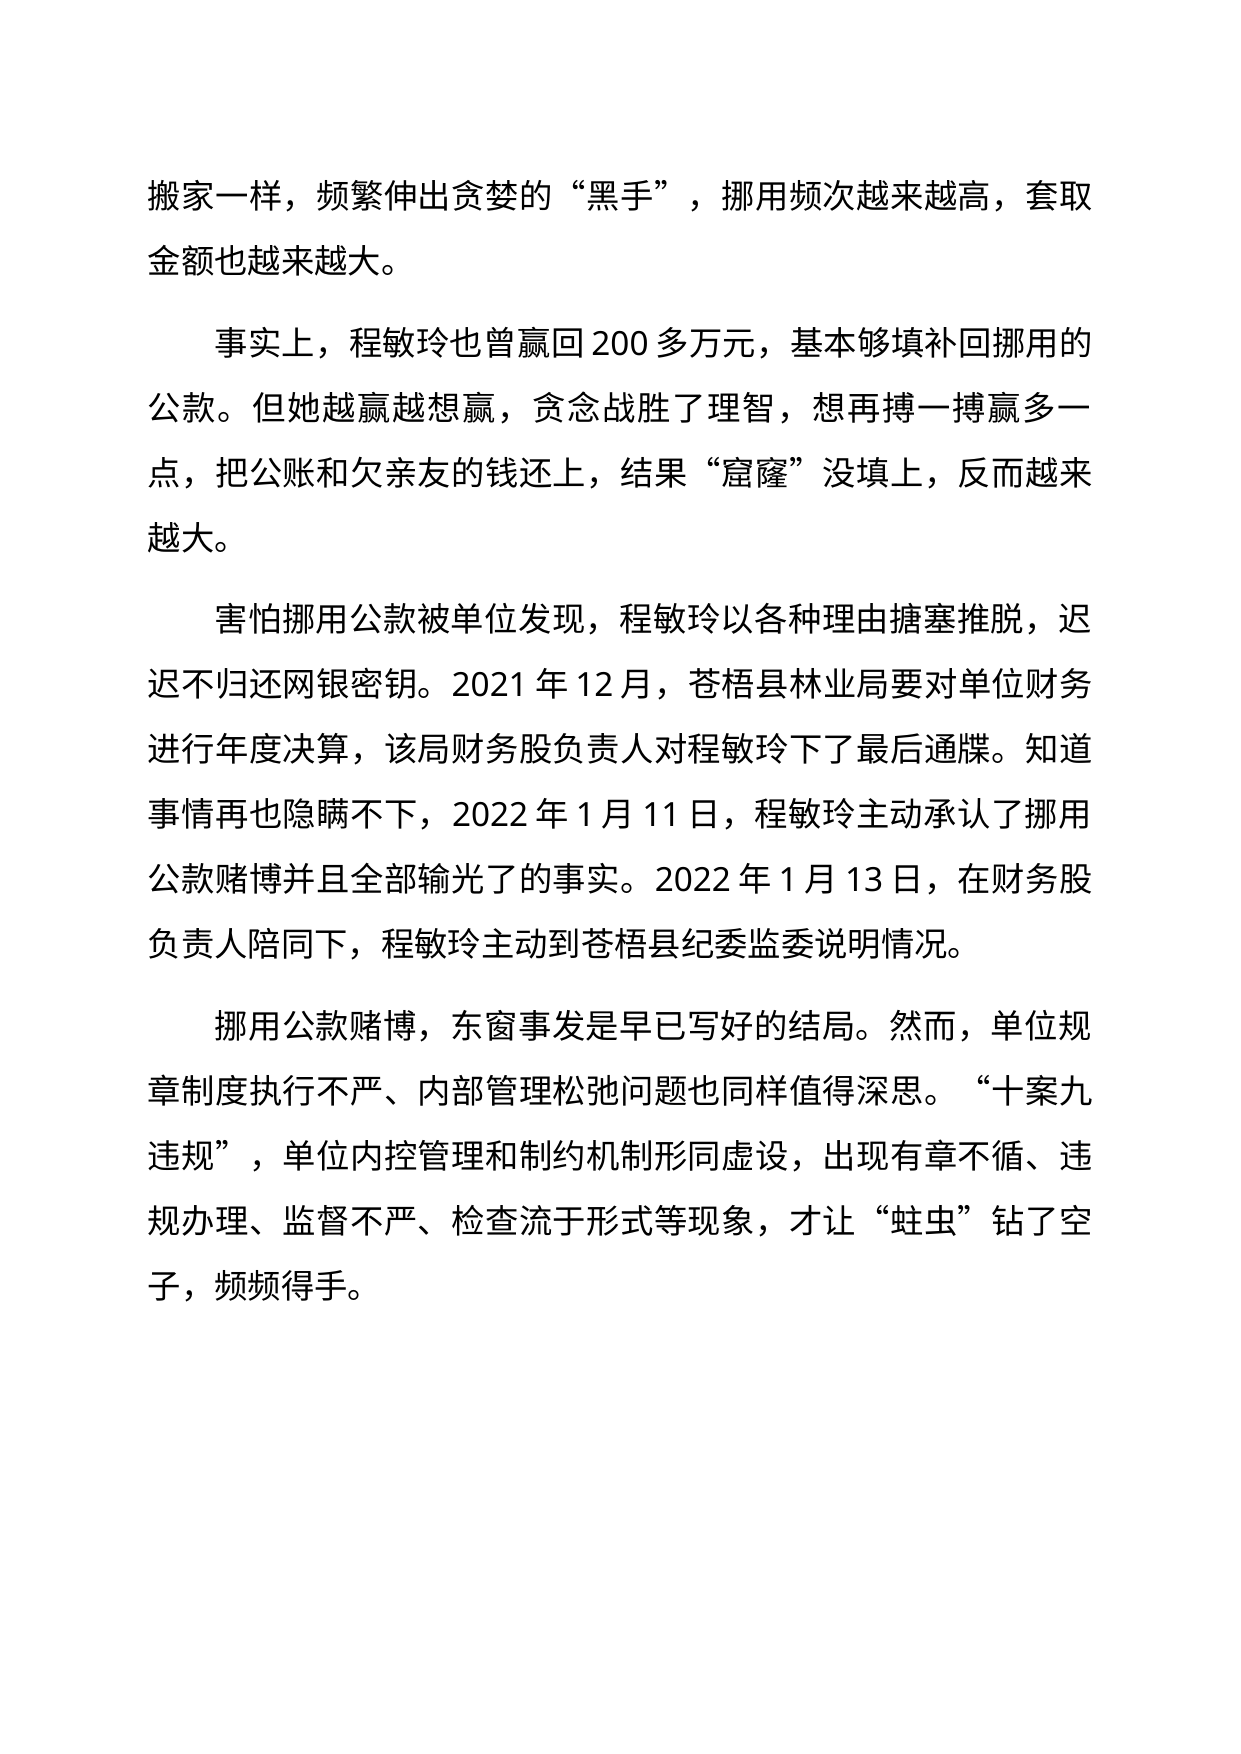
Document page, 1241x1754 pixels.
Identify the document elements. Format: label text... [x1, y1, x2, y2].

text 挪用公款赌博，东窗事发是早已写好的结局。然而，单位规章制度执行不严、内部管理松弛问题也同样值得深思。“十案九违规”，单位内控管理和制约机制形同虚设，出现有章不循、违规办理、监督不严、检查流于形式等现象，才让“蛀虫”钻了空子，频频得手。 [148, 991, 1093, 1316]
text 害怕挪用公款被单位发现，程敏玲以各种理由搪塞推脱，迟迟不归还网银密钥。2021年12月，苍梧县林业局要对单位财务进行年度决算，该局财务股负责人对程敏玲下了最后通牒。知道事情再也隐瞒不下，2022年1月11日，程敏玲主动承认了挪用公款赌博并且全部输光了的事实。2022年1月13日，在财务股负责人陪同下，程敏玲主动到苍梧县纪委监委说明情况。 [148, 585, 1093, 975]
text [148, 162, 1093, 292]
text 事实上，程敏玲也曾赢回200多万元，基本够填补回挪用的公款。但她越赢越想赢，贪念战胜了理智，想再搏一搏赢多一点，把公账和欠亲友的钱还上，结果“窟窿”没填上，反而越来越大。 [148, 308, 1093, 568]
